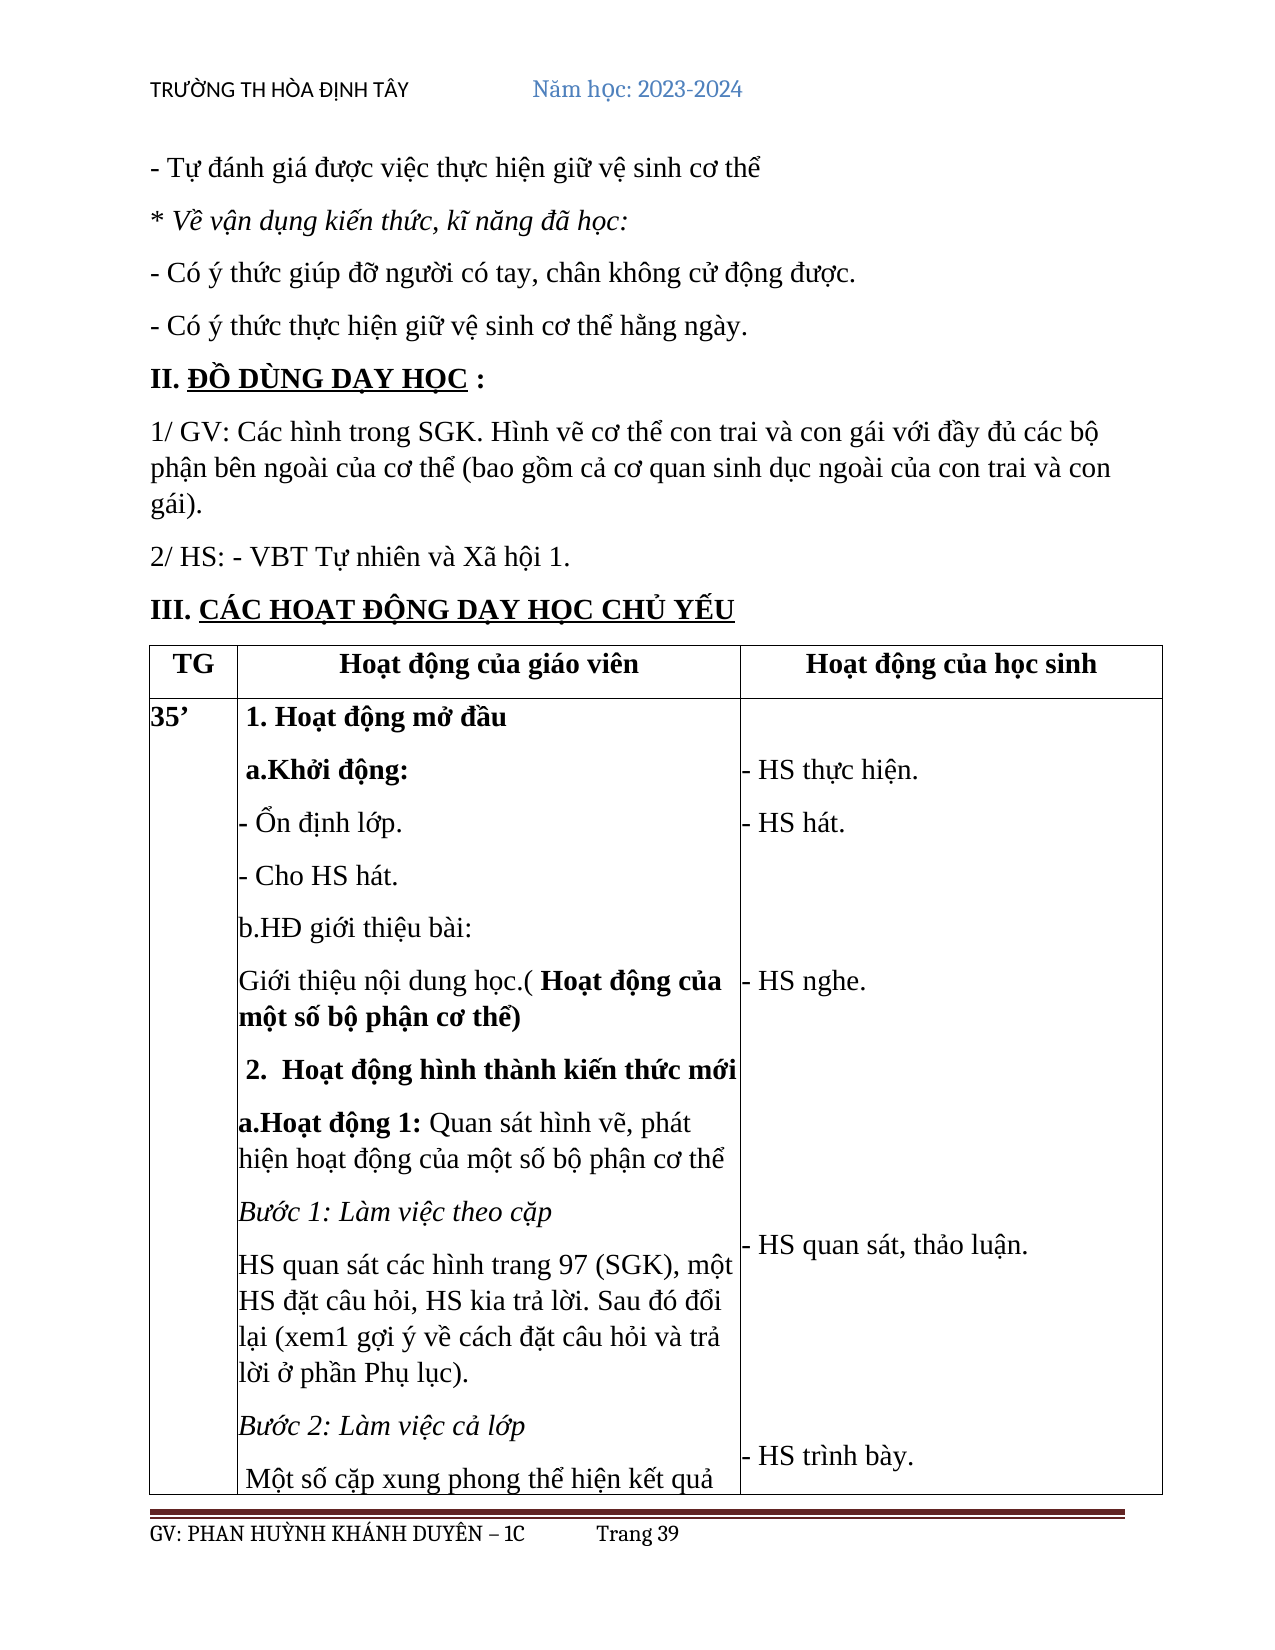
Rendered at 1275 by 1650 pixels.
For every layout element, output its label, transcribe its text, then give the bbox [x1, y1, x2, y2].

text - Có ý thức thực hiện giữ vệ sinh cơ thể hằng ngày. [150, 308, 1125, 342]
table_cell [741, 699, 1162, 1494]
text 1/ GV: Các hình trong SGK. Hình vẽ cơ thể con trai và con gái với đầy đủ các bộ phận bên ngoài của cơ thể (bao gồm cả cơ quan sinh dục ngoài của con trai và con gái). [150, 414, 1125, 520]
text III. CÁC HOẠT ĐỘNG DẠY HỌC CHỦ YẾU [150, 592, 1125, 626]
text - Tự đánh giá được việc thực hiện giữ vệ sinh cơ thể [150, 150, 1125, 183]
text 2/ HS: - VBT Tự nhiên và Xã hội 1. [150, 539, 1125, 573]
text * Về vận dụng kiến thức, kĩ năng đã học: [150, 203, 1125, 236]
text - Có ý thức giúp đỡ người có tay, chân không cử động được. [150, 256, 1125, 289]
table_header Hoạt động của học sinh [741, 646, 1162, 698]
table_header Hoạt động của giáo viên [238, 646, 740, 698]
table_header TG [150, 646, 237, 698]
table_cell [238, 699, 740, 1494]
table_cell 35’ [150, 699, 237, 1494]
text II. ĐỒ DÙNG DẠY HỌC : [150, 361, 1125, 395]
